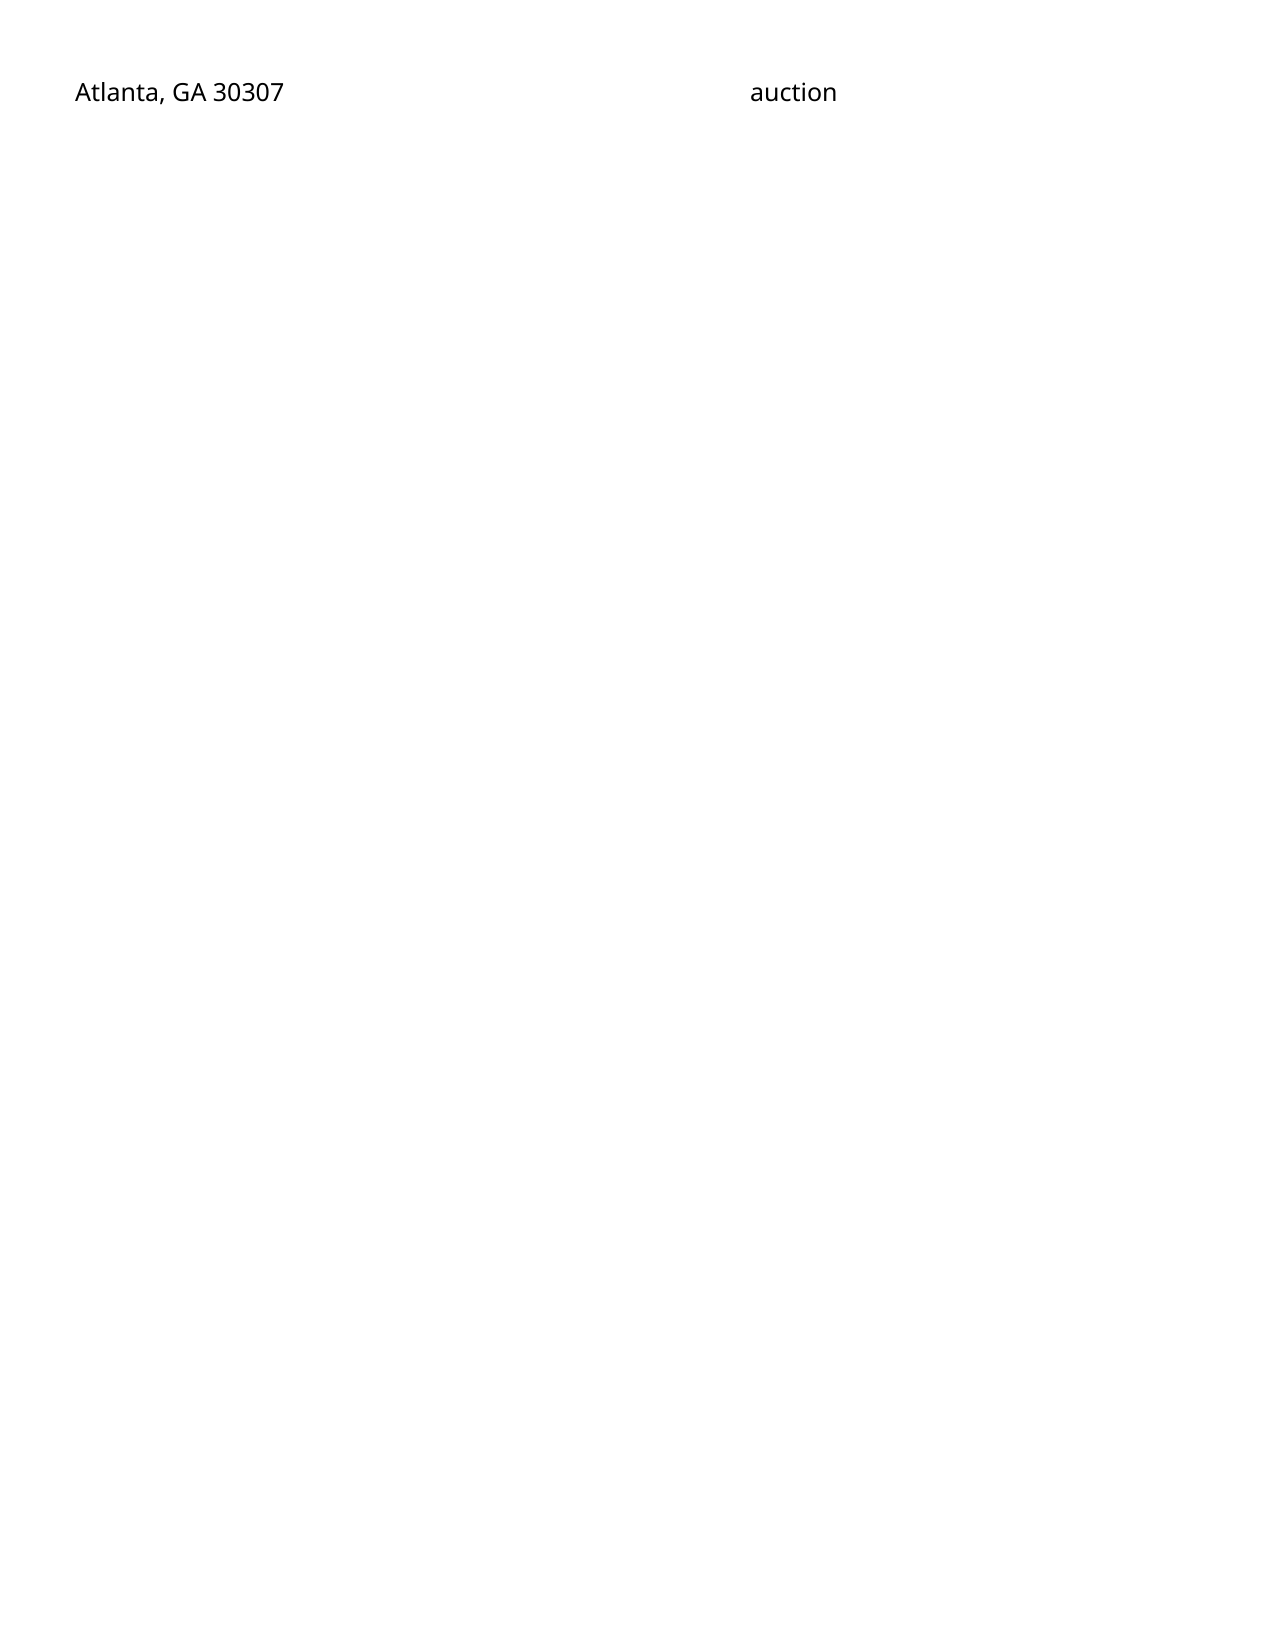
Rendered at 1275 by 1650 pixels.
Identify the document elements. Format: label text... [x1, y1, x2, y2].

text Atlanta, GA 30307 auction [75, 75, 1200, 109]
